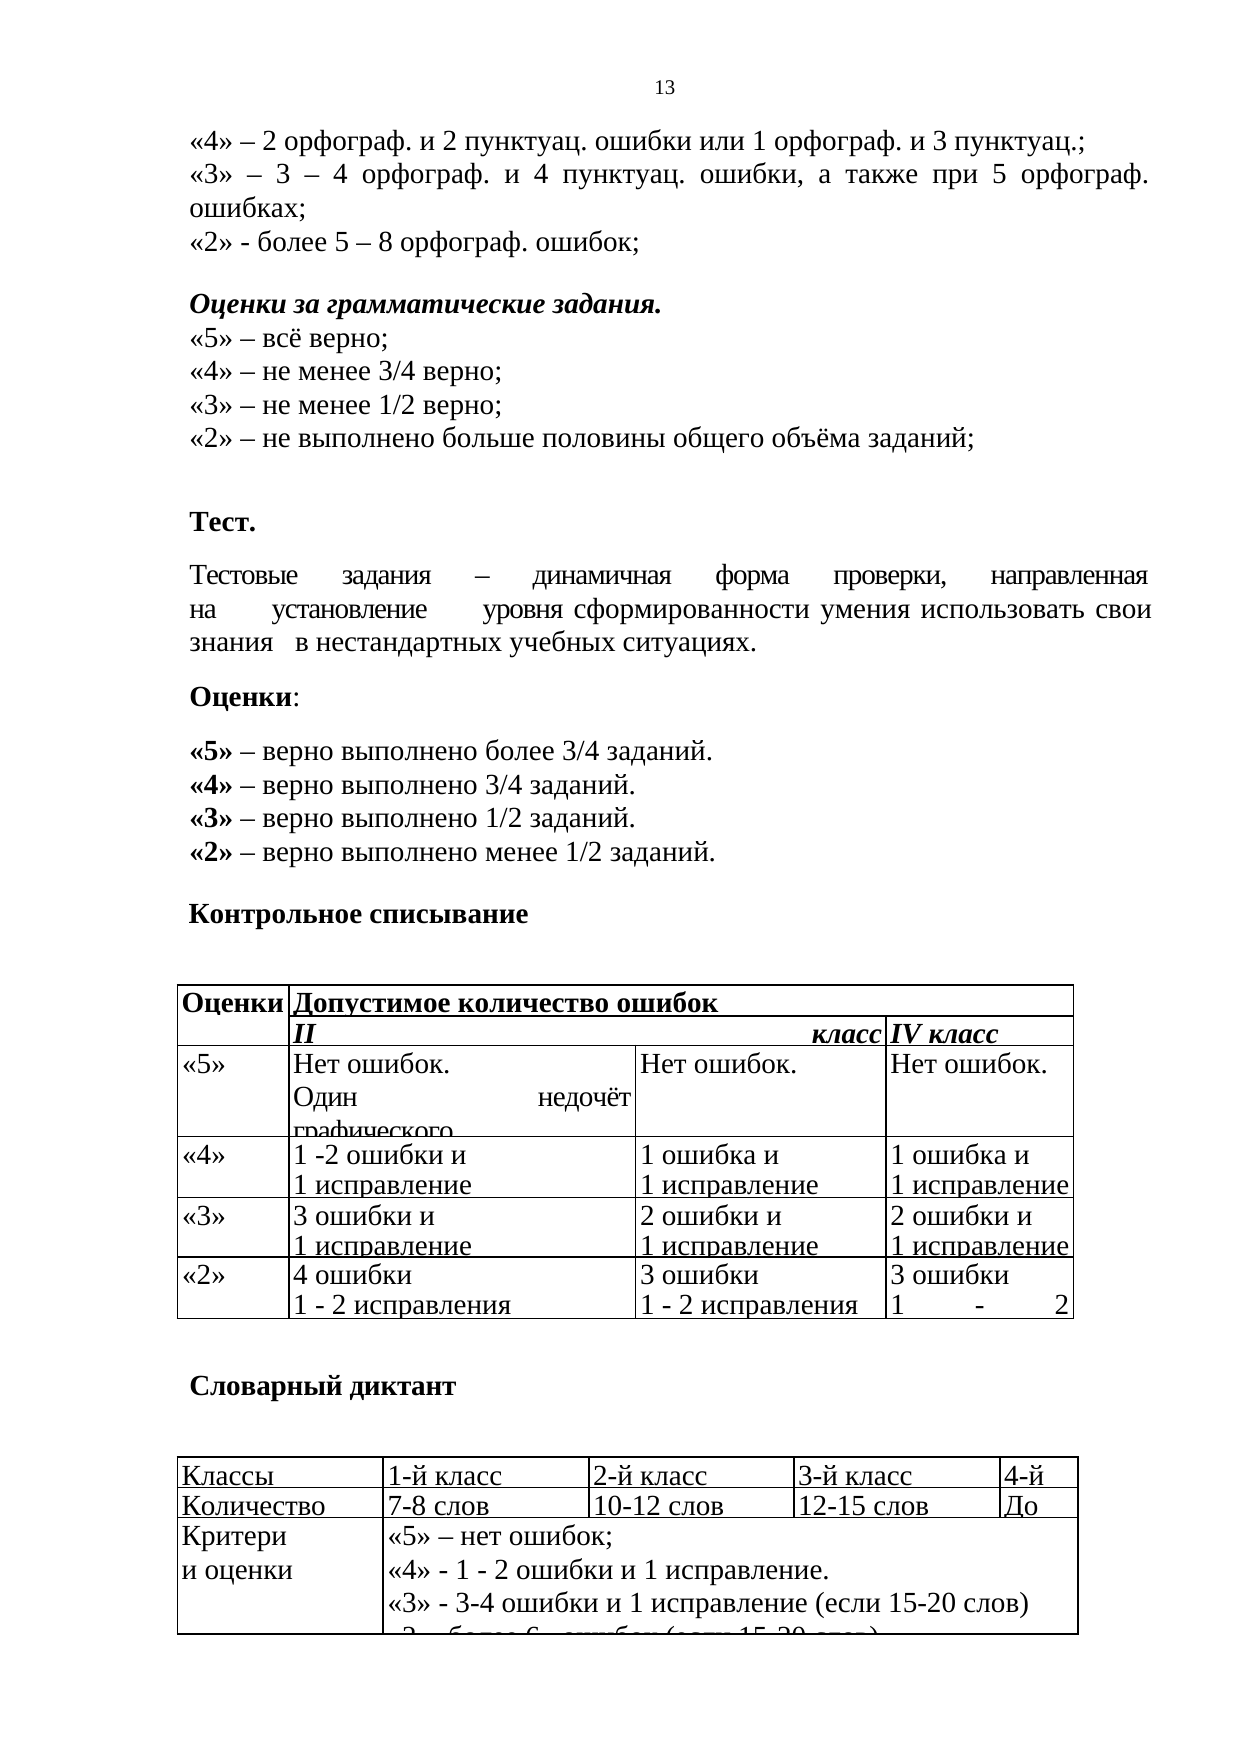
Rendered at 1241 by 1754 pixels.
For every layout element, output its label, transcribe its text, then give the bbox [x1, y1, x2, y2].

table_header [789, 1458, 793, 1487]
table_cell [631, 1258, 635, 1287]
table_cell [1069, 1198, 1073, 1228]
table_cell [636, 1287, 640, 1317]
text «3» – 3 – 4 орфограф. и 4 пунктуац. ошибки, а также при 5 орфограф. ошибках; [189, 157, 1152, 224]
table_cell [178, 1015, 288, 1044]
table_cell «5» [178, 1046, 288, 1136]
table_cell [284, 1228, 288, 1256]
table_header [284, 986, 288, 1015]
text Тестовые задания – динамичная форма проверки, направленная на установление уровня сформированности умения использовать свои знания в нестандартных учебных ситуациях. [189, 557, 1152, 658]
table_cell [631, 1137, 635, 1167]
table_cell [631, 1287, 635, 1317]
text «2» - более 5 – 8 орфограф. ошибок; [189, 224, 1152, 257]
text Оценки: [189, 679, 1152, 712]
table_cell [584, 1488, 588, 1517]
table_cell [284, 1167, 288, 1196]
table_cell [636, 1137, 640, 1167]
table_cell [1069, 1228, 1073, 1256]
text «4» – не менее 3/4 верно; [189, 353, 1152, 387]
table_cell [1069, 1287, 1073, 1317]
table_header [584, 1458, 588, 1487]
table_cell Критерии оценки [178, 1518, 382, 1633]
table_cell [284, 1287, 288, 1317]
text Тест. [189, 504, 1152, 537]
text «5» – верно выполнено более 3/4 заданий. [189, 733, 1152, 767]
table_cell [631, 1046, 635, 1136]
text «5» – всё верно; [189, 320, 1152, 353]
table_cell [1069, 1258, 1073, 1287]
table_cell Нет ошибок. [636, 1046, 885, 1136]
text «3» – не менее 1/2 верно; [189, 387, 1152, 420]
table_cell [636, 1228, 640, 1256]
text Словарный диктант [189, 1368, 1152, 1402]
text «2» – верно выполнено менее 1/2 заданий. [189, 834, 1152, 867]
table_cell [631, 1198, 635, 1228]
text Контрольное списывание [188, 896, 1152, 930]
table_cell Нет ошибок. [887, 1046, 1073, 1136]
text Оценки за грамматические задания. [189, 286, 1152, 320]
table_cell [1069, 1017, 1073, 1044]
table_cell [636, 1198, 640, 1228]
text «4» – верно выполнено 3/4 заданий. [189, 767, 1152, 800]
text «4» – 2 орфограф. и 2 пунктуац. ошибки или 1 орфограф. и 3 пунктуац.; [189, 123, 1152, 157]
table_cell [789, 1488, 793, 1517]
text «3» – верно выполнено 1/2 заданий. [189, 800, 1152, 834]
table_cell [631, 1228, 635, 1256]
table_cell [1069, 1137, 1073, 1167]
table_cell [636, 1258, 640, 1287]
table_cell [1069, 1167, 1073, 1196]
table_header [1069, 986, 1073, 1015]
text «2» – не выполнено больше половины общего объёма заданий; [189, 420, 1152, 454]
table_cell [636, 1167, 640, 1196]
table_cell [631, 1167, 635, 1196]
